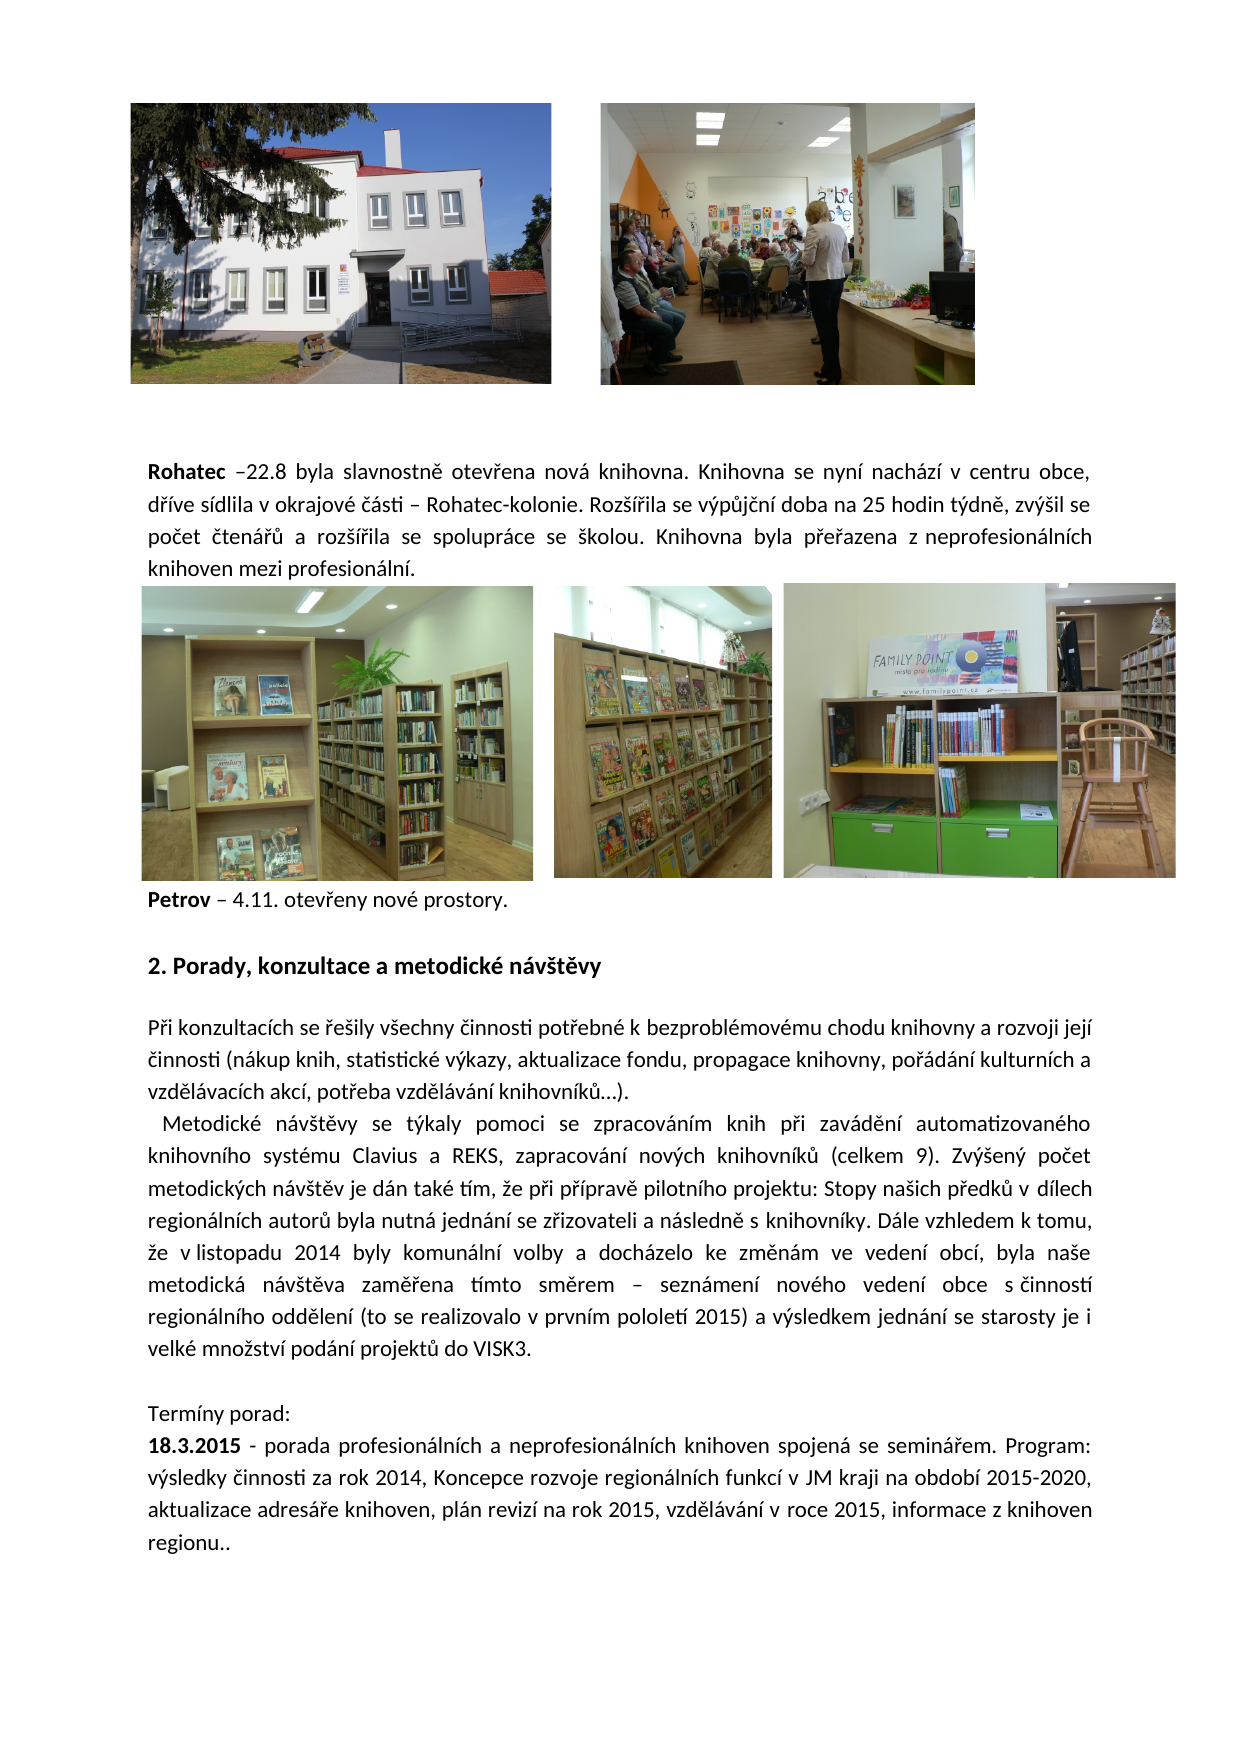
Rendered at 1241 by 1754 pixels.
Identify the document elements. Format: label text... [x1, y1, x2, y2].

picture [130, 103, 552, 384]
text Metodické návštěvy se týkaly pomoci se zpracováním knih při zavádění automatizovaného knihovního systému Clavius a REKS, zapracování nových knihovníků (celkem 9). Zvýšený počet metodických návštěv je dán také tím, že při přípravě pilotního projektu: Stopy našich předků v dílech regionálních autorů byla nutná jednání se zřizovateli a následně s knihovníky. Dále vzhledem k tomu, že v listopadu 2014 byly komunální volby a docházelo ke změnám ve vedení obcí, byla naše metodická návštěva zaměřena tímto směrem – seznámení nového vedení obce s činností regionálního oddělení (to se realizovalo v prvním pololetí 2015) a výsledkem jednání se starosty je i velké množství podání projektů do VISK3. [148, 1109, 1092, 1363]
text Petrov – 4.11. otevřeny nové prostory. [148, 651, 1092, 914]
text Při konzultacích se řešily všechny činnosti potřebné k bezproblémovému chodu knihovny a rozvoji její činnosti (nákup knih, statistické výkazy, aktualizace fondu, propagace knihovny, pořádání kulturních a vzdělávacích akcí, potřeba vzdělávání knihovníků…). [148, 1013, 1092, 1105]
picture [600, 103, 975, 385]
text 18.3.2015 - porada profesionálních a neprofesionálních knihoven spojená se seminářem. Program: výsledky činnosti za rok 2014, Koncepce rozvoje regionálních funkcí v JM kraji na období 2015-2020, aktualizace adresáře knihoven, plán revizí na rok 2015, vzdělávání v roce 2015, informace z knihoven regionu.. [148, 1431, 1092, 1556]
picture [783, 583, 1176, 878]
picture [141, 586, 534, 881]
picture [554, 586, 773, 878]
text Rohatec –22.8 byla slavnostně otevřena nová knihovna. Knihovna se nyní nachází v centru obce, dříve sídlila v okrajové části – Rohatec-kolonie. Rozšířila se výpůjční doba na 25 hodin týdně, zvýšil se počet čtenářů a rozšířila se spolupráce se školou. Knihovna byla přeřazena z neprofesionálních knihoven mezi profesionální. [148, 457, 1092, 582]
text 2. Porady, konzultace a metodické návštěvy [148, 950, 1092, 981]
text Termíny porad: [148, 1399, 1092, 1427]
